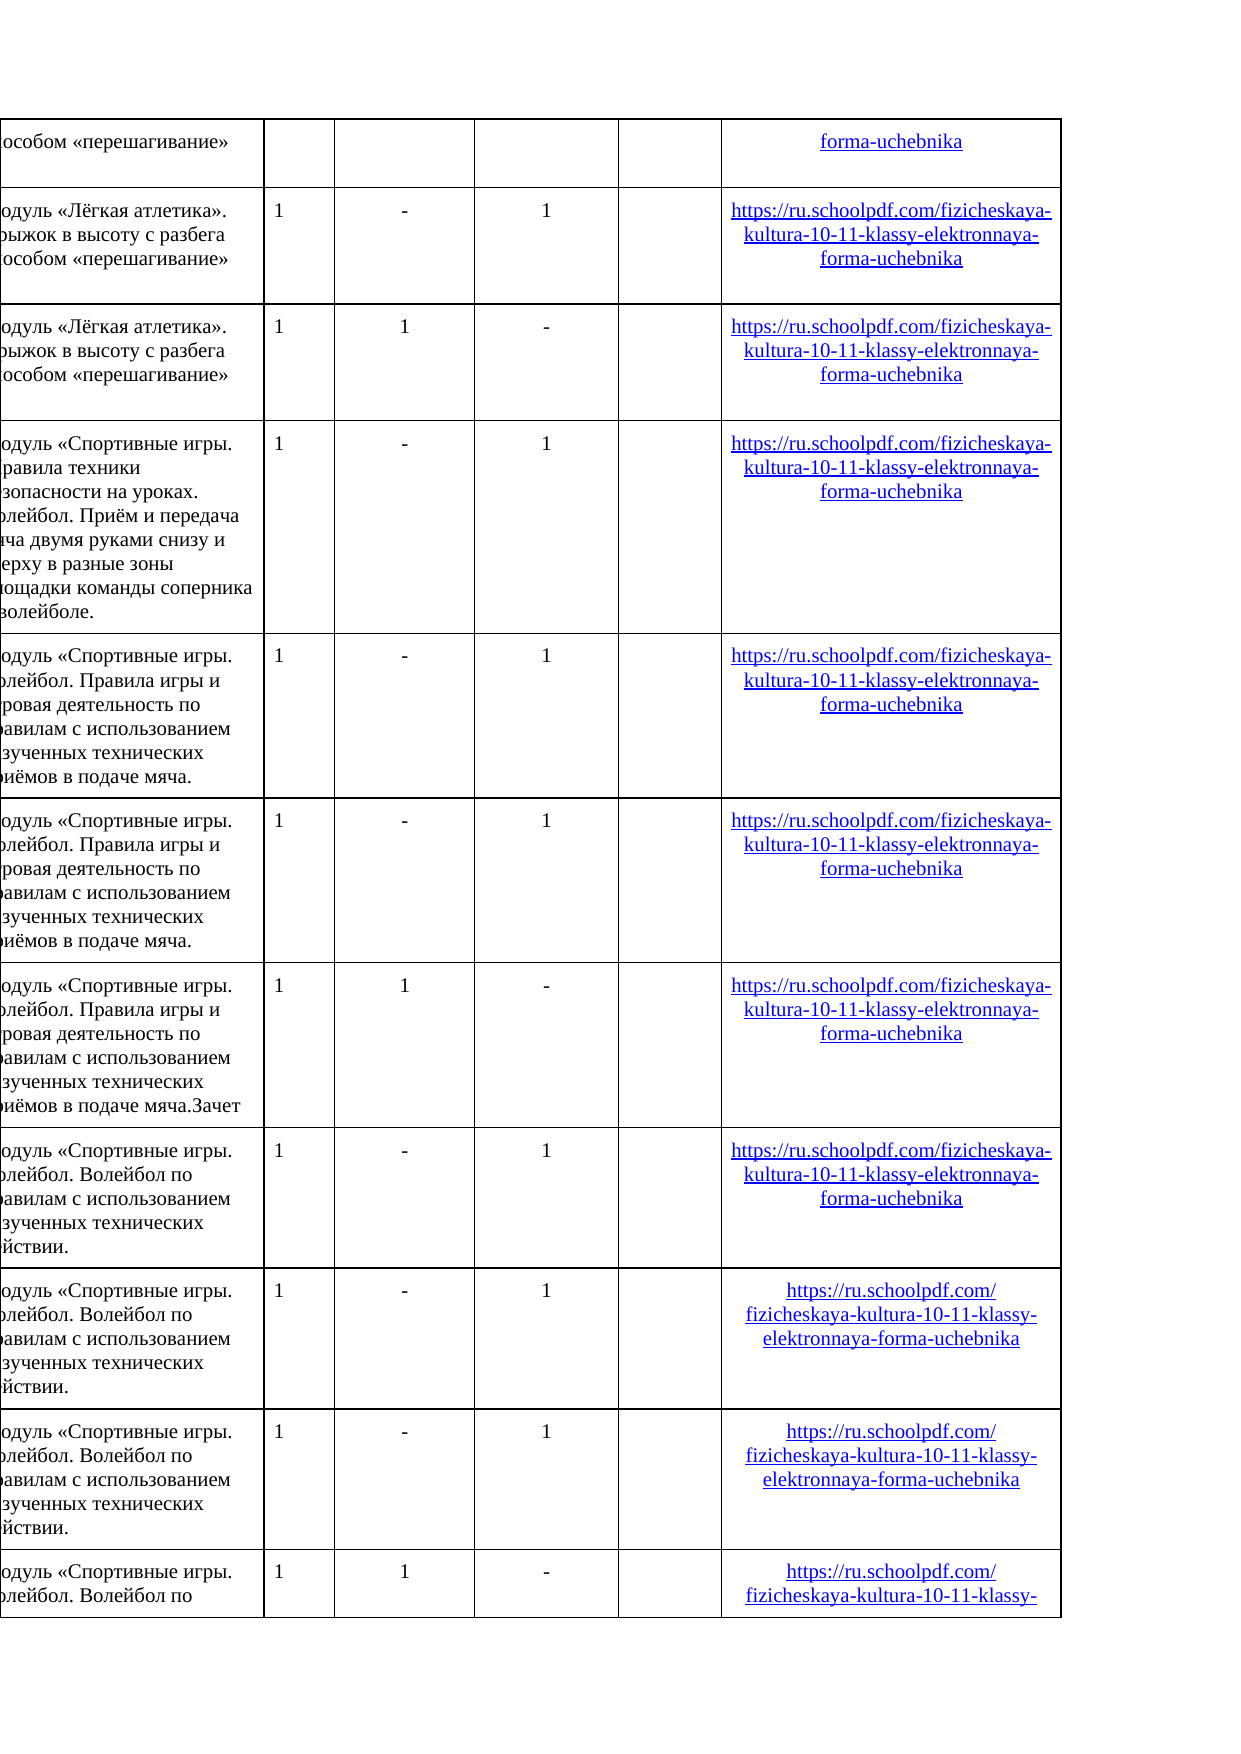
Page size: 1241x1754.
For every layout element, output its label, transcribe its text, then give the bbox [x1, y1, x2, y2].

table_cell 1 [265, 1128, 334, 1267]
table_cell 1 [265, 963, 334, 1127]
table_cell Модуль «Спортивные игры. Волейбол. Правила игры и игровая деятельность по правилам с использованием разученных технических приёмов в подаче мяча. [1, 799, 263, 962]
table_cell Модуль «Спортивные игры. Волейбол. Волейбол по правилам с использованием разученных технических действии. [1, 1269, 263, 1408]
table_cell 1 [265, 305, 334, 420]
table_cell 1 [265, 1410, 334, 1548]
table_cell https://ru.schoolpdf.com/fizicheskaya-kultura-10-11-klassy-elektronnaya-forma-uchebnika [722, 799, 1060, 962]
table_cell 1 [265, 1550, 334, 1617]
table_cell 1 [335, 1550, 474, 1617]
table_cell [619, 188, 721, 303]
table_cell https://ru.schoolpdf.com/fizicheskaya-kultura-10-11-klassy-elektronnaya-forma-uchebnika [722, 634, 1060, 797]
table_cell https://ru.schoolpdf.com/fizicheskaya-kultura-10-11-klassy-elektronnaya-forma-uchebnika [722, 1269, 1060, 1408]
table_cell Модуль «Спортивные игры. Правила техники безопасности на уроках. Волейбол. Приём и передача мяча двумя руками снизу и сверху в разные зоны площадки команды соперника в волейболе. [1, 421, 263, 632]
table_cell - [335, 188, 474, 303]
table_cell [619, 963, 721, 1127]
table_cell 1 [475, 120, 618, 187]
table_cell [619, 634, 721, 797]
table_cell - [335, 799, 474, 962]
table_cell - [335, 1410, 474, 1548]
table_cell 1 [475, 1128, 618, 1267]
table_cell https://ru.schoolpdf.com/fizicheskaya-kultura-10-11-klassy-elektronnaya-forma-uchebnika [722, 1410, 1060, 1548]
table_cell https://ru.schoolpdf.com/fizicheskaya-kultura-10-11-klassy-elektronnaya-forma-uchebnika [722, 305, 1060, 420]
table_cell 1 [475, 421, 618, 632]
table_cell 1 [475, 1410, 618, 1548]
table_cell Модуль «Лёгкая атлетика». Прыжок в высоту с разбега способом «перешагивание» [1, 305, 263, 420]
table_cell [619, 1269, 721, 1408]
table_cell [1, 1550, 263, 1617]
table_cell https://ru.schoolpdf.com/fizicheskaya-kultura-10-11-klassy-elektronnaya-forma-uchebnika [722, 1128, 1060, 1267]
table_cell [722, 120, 1060, 187]
table_cell Модуль «Лёгкая атлетика». Прыжок в высоту с разбега способом «перешагивание» [1, 188, 263, 303]
table_cell - [475, 963, 618, 1127]
table_cell 1 [265, 421, 334, 632]
table_cell - [335, 120, 474, 187]
table_cell [619, 1128, 721, 1267]
table_cell https://ru.schoolpdf.com/fizicheskaya-kultura-10-11-klassy-elektronnaya-forma-uchebnika [722, 188, 1060, 303]
table_cell 1 [265, 799, 334, 962]
table_cell - [335, 421, 474, 632]
table_cell - [335, 1128, 474, 1267]
table_cell 1 [475, 799, 618, 962]
table_cell 1 [475, 1269, 618, 1408]
table_cell Модуль «Спортивные игры. Волейбол. Волейбол по правилам с использованием разученных технических действии. [1, 1128, 263, 1267]
table_cell - [335, 634, 474, 797]
table_cell [619, 799, 721, 962]
table_cell Модуль «Спортивные игры. Волейбол. Правила игры и игровая деятельность по правилам с использованием разученных технических приёмов в подаче мяча. [1, 634, 263, 797]
table_cell 1 [475, 188, 618, 303]
table_cell - [475, 305, 618, 420]
table_cell [619, 1410, 721, 1548]
table_cell - [335, 1269, 474, 1408]
table_cell Модуль «Спортивные игры. Волейбол. Волейбол по правилам с использованием разученных технических действии. [1, 1410, 263, 1548]
table_cell 1 [335, 963, 474, 1127]
table_cell 1 [475, 634, 618, 797]
table_cell Модуль «Спортивные игры. Волейбол. Правила игры и игровая деятельность по правилам с использованием разученных технических приёмов в подаче мяча.Зачет [1, 963, 263, 1127]
table_cell 1 [335, 305, 474, 420]
table_cell 1 [265, 188, 334, 303]
table_cell 1 [265, 120, 334, 187]
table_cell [722, 1550, 1060, 1617]
table_cell [619, 120, 721, 187]
table_cell [619, 421, 721, 632]
table_cell [619, 1550, 721, 1617]
table_cell https://ru.schoolpdf.com/fizicheskaya-kultura-10-11-klassy-elektronnaya-forma-uchebnika [722, 421, 1060, 632]
table_cell 1 [265, 1269, 334, 1408]
table_cell 1 [265, 634, 334, 797]
table_cell - [475, 1550, 618, 1617]
table_cell [619, 305, 721, 420]
table_cell https://ru.schoolpdf.com/fizicheskaya-kultura-10-11-klassy-elektronnaya-forma-uchebnika [722, 963, 1060, 1127]
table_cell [1, 120, 263, 187]
